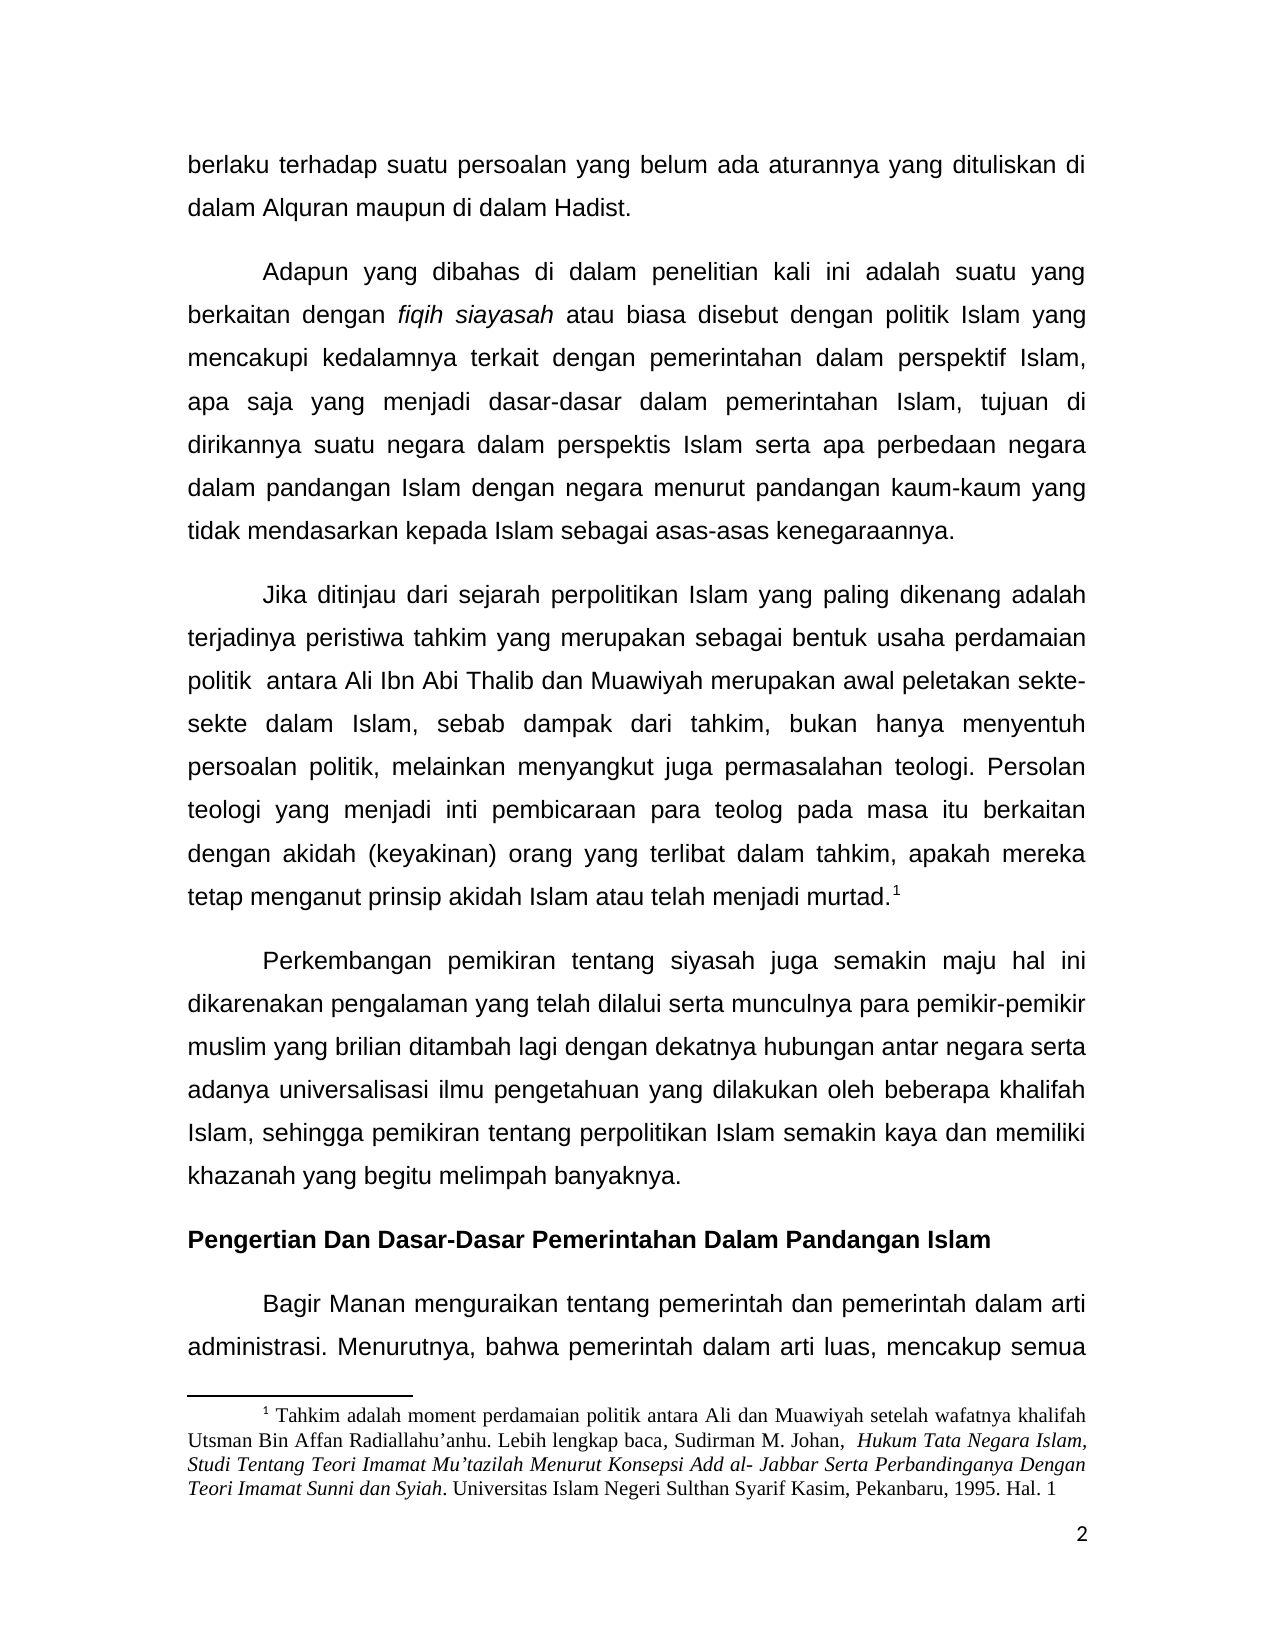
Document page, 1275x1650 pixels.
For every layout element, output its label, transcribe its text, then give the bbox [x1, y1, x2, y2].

text Jika ditinjau dari sejarah perpolitikan Islam yang paling dikenang adalah terjadinya peristiwa tahkim yang merupakan sebagai bentuk usaha perdamaian politik antara Ali Ibn Abi Thalib dan Muawiyah merupakan awal peletakan sekte-sekte dalam Islam, sebab dampak dari tahkim, bukan hanya menyentuh persoalan politik, melainkan menyangkut juga permasalahan teologi. Persolan teologi yang menjadi inti pembicaraan para teolog pada masa itu berkaitan dengan akidah (keyakinan) orang yang terlibat dalam tahkim, apakah mereka tetap menganut prinsip akidah Islam atau telah menjadi murtad. [187, 580, 1087, 910]
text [187, 1289, 1087, 1361]
text Pengertian Dan Dasar-Dasar Pemerintahan Dalam Pandangan Islam [187, 1225, 1087, 1254]
text Perkembangan pemikiran tentang siyasah juga semakin maju hal ini dikarenakan pengalaman yang telah dilalui serta munculnya para pemikir-pemikir muslim yang brilian ditambah lagi dengan dekatnya hubungan antar negara serta adanya universalisasi ilmu pengetahuan yang dilakukan oleh beberapa khalifah Islam, sehingga pemikiran tentang perpolitikan Islam semakin kaya dan memiliki khazanah yang begitu melimpah banyaknya. [187, 946, 1087, 1190]
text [187, 150, 1087, 222]
text Adapun yang dibahas di dalam penelitian kali ini adalah suatu yang berkaitan dengan fiqih siayasah atau biasa disebut dengan politik Islam yang mencakupi kedalamnya terkait dengan pemerintahan dalam perspektif Islam, apa saja yang menjadi dasar-dasar dalam pemerintahan Islam, tujuan di dirikannya suatu negara dalam perspektis Islam serta apa perbedaan negara dalam pandangan Islam dengan negara menurut pandangan kaum-kaum yang tidak mendasarkan kepada Islam sebagai asas-asas kenegaraannya. [187, 257, 1087, 544]
